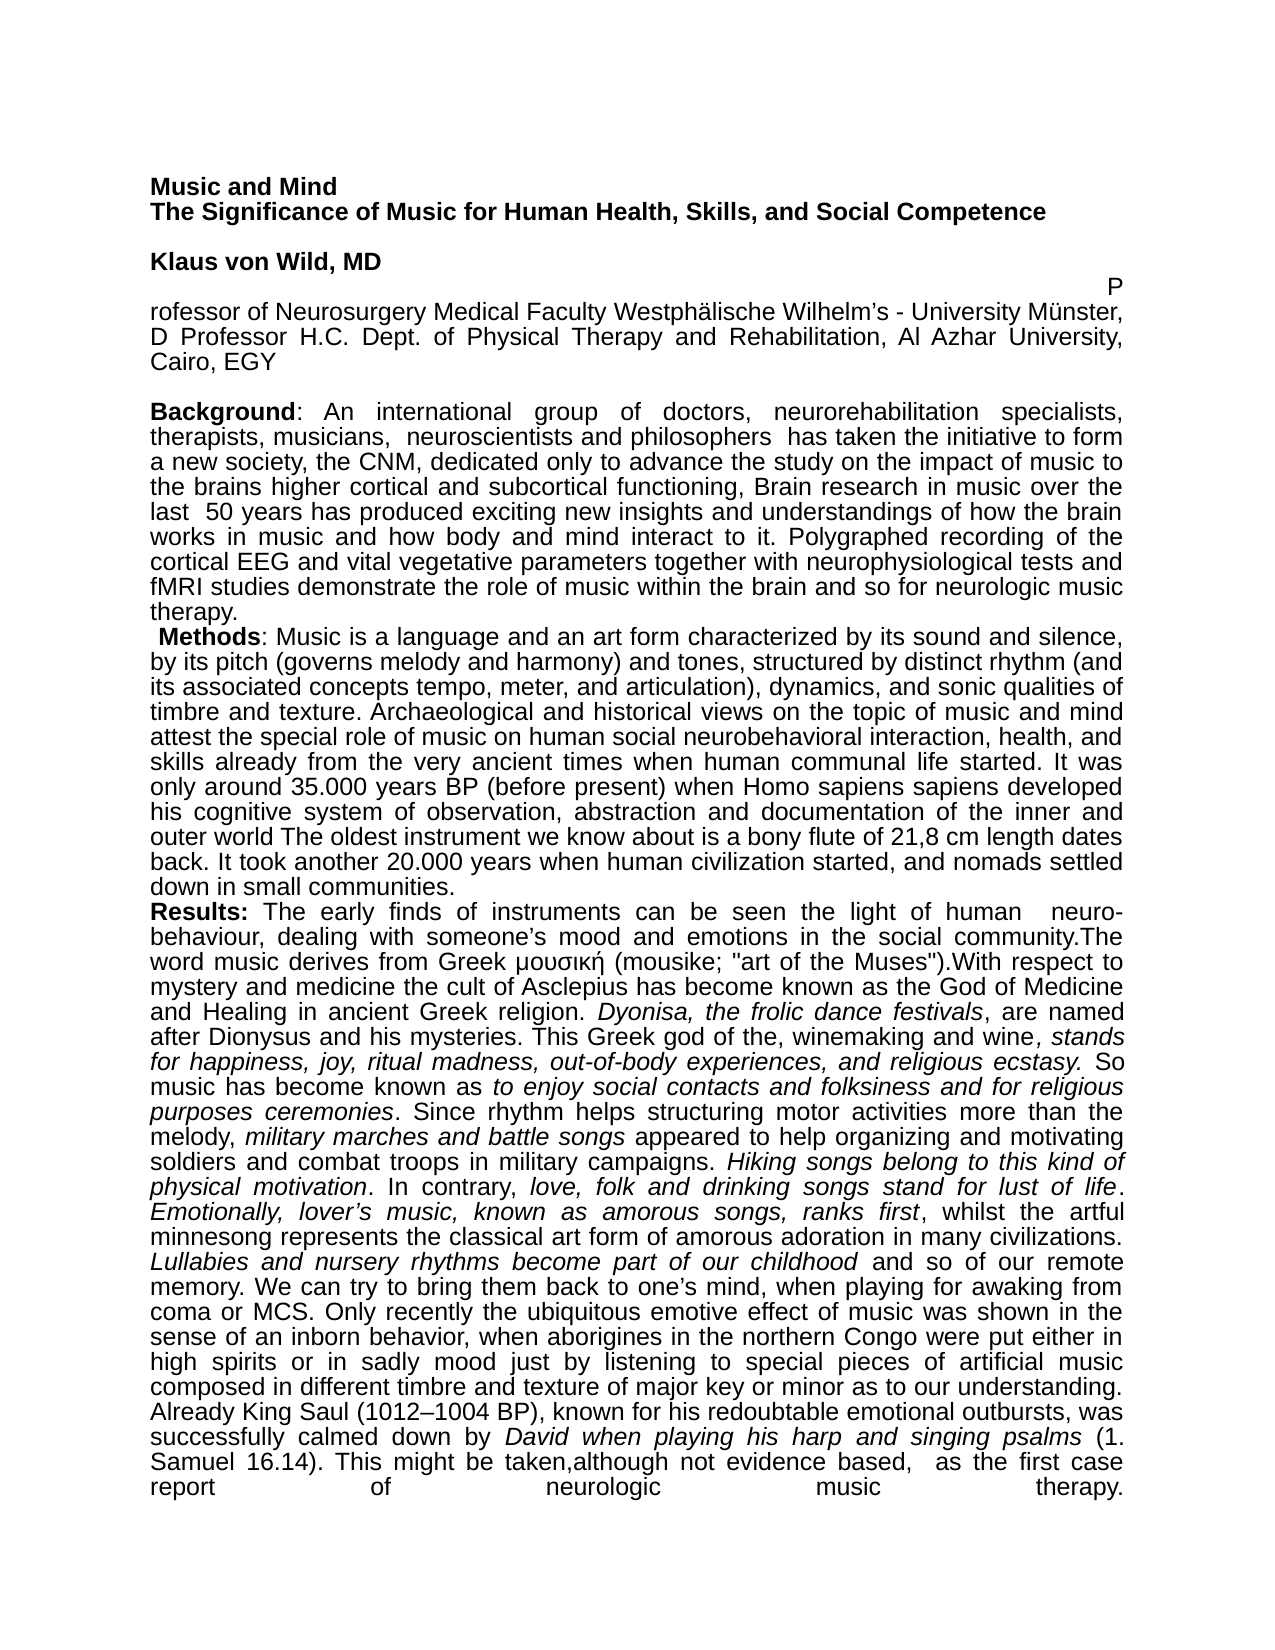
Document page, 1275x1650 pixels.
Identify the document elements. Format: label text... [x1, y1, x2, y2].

text Background: An international group of doctors, neurorehabilitation specialists, therapists, musicians, neuroscientists and philosophers has taken the initiative to form a new society, the CNM, dedicated only to advance the study on the impact of music to the brains higher cortical and subcortical functioning, Brain research in music over the last 50 years has produced exciting new insights and understandings of how the brain works in music and how body and mind interact to it. Polygraphed recording of the cortical EEG and vital vegetative parameters together with neurophysiological tests and fMRI studies demonstrate the role of music within the brain and so for neurologic music therapy. [150, 400, 1125, 625]
text The Significance of Music for Human Health, Skills, and Social Competence [150, 200, 1125, 225]
text Methods: Music is a language and an art form characterized by its sound and silence, by its pitch (governs melody and harmony) and tones, structured by distinct rhythm (and its associated concepts tempo, meter, and articulation), dynamics, and sonic qualities of timbre and texture. Archaeological and historical views on the topic of music and mind attest the special role of music on human social neurobehavioral interaction, health, and skills already from the very ancient times when human communal life started. It was only around 35.000 years BP (before present) when Homo sapiens sapiens developed his cognitive system of observation, abstraction and documentation of the inner and outer world The oldest instrument we know about is a bony flute of 21,8 cm length dates back. It took another 20.000 years when human civilization started, and nomads settled down in small communities. [150, 625, 1125, 900]
text Klaus von Wild, MD [150, 250, 1125, 275]
text Music and Mind [150, 175, 1125, 200]
text Professor of Neurosurgery Medical Faculty Westphälische Wilhelm’s - University Münster, D Professor H.C. Dept. of Physical Therapy and Rehabilitation, Al Azhar University, Cairo, EGY [150, 275, 1125, 375]
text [150, 900, 1125, 1500]
